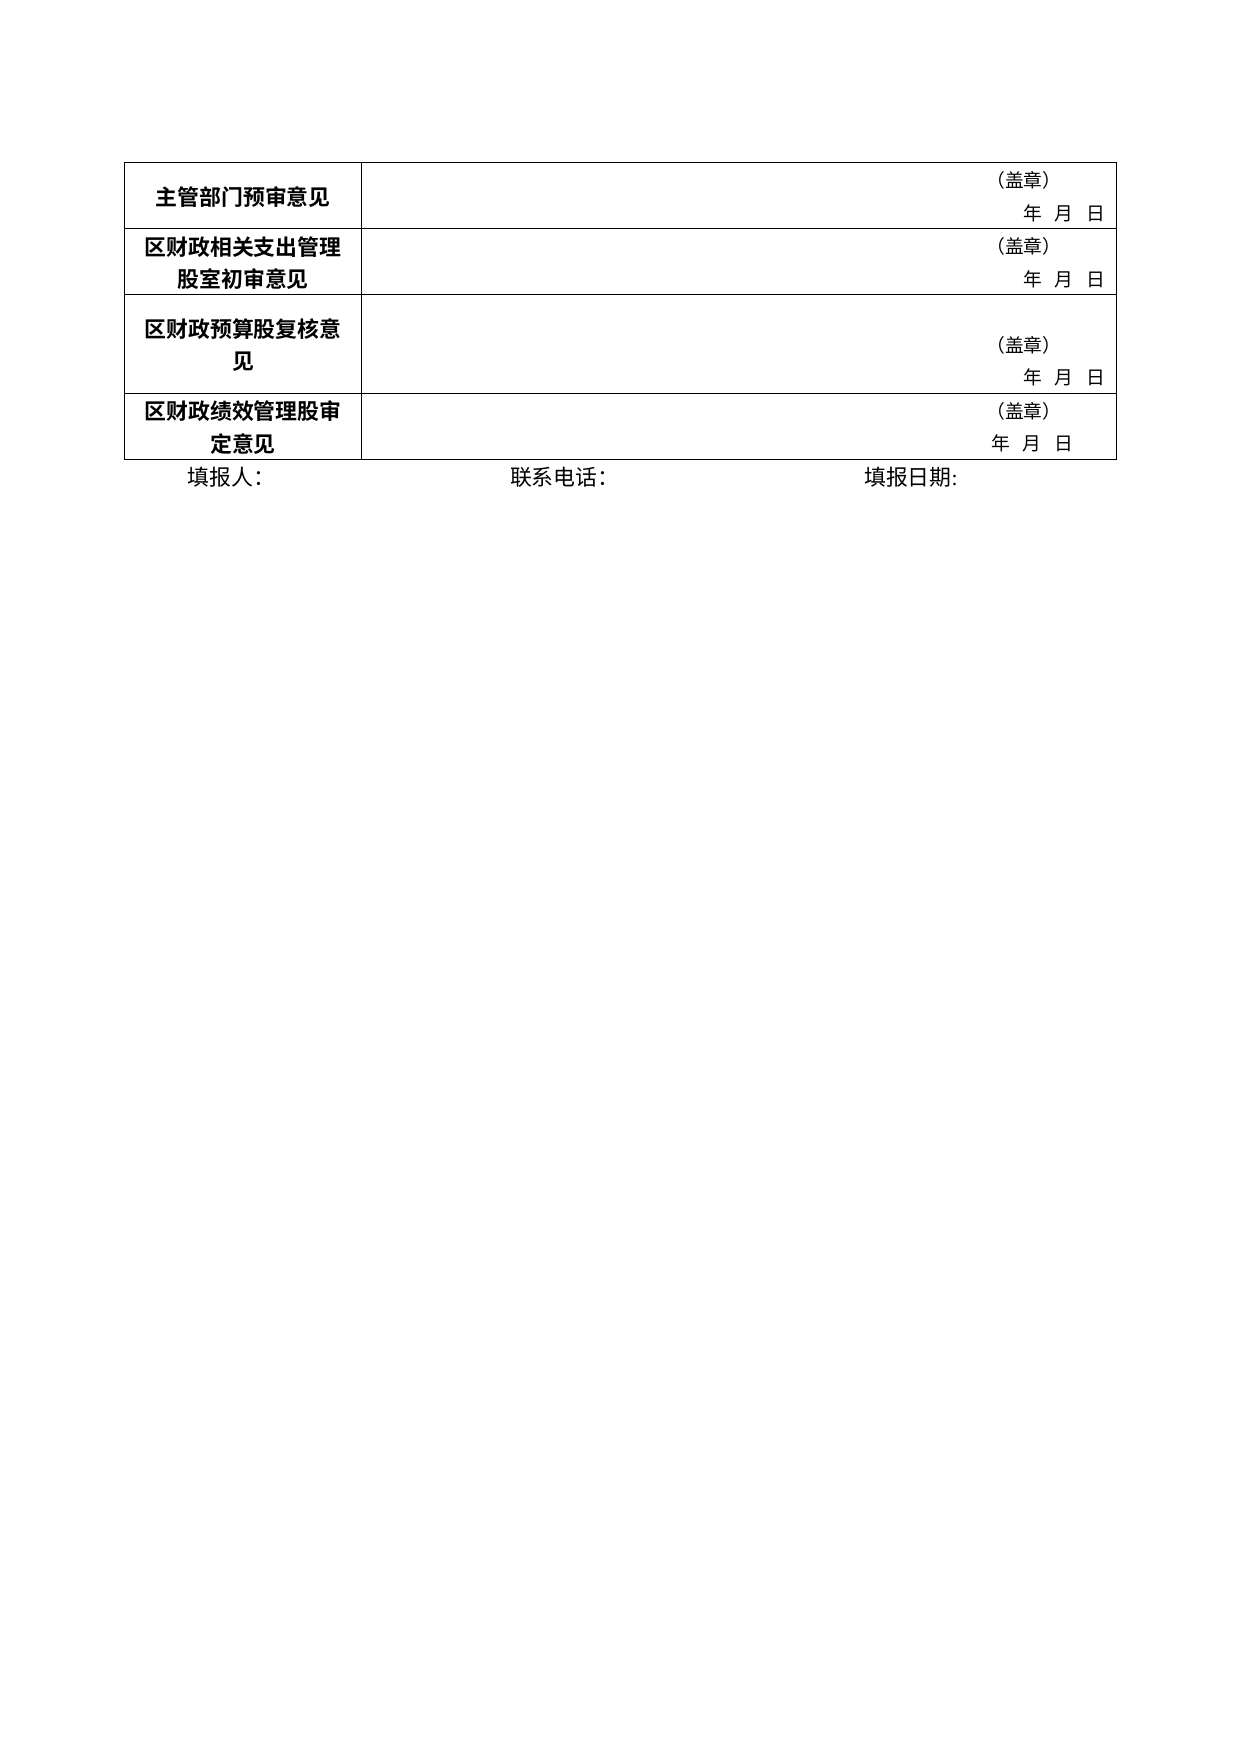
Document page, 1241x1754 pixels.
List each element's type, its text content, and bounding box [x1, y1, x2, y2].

table_cell （盖章） 年 月 日 [362, 394, 1116, 459]
table_cell 主管部门预审意见 [125, 163, 361, 228]
table_cell （盖章） 年 月 日 [362, 295, 1116, 393]
text 填报人： 联系电话： 填报日期: [187, 460, 1053, 492]
table_cell （盖章） 年 月 日 [362, 163, 1116, 228]
table_cell （盖章） 年 月 日 [362, 229, 1116, 294]
table_cell 区财政绩效管理股审定意见 [125, 394, 361, 459]
table_cell 区财政相关支出管理股室初审意见 [125, 229, 361, 294]
table_cell 区财政预算股复核意见 [125, 295, 361, 393]
